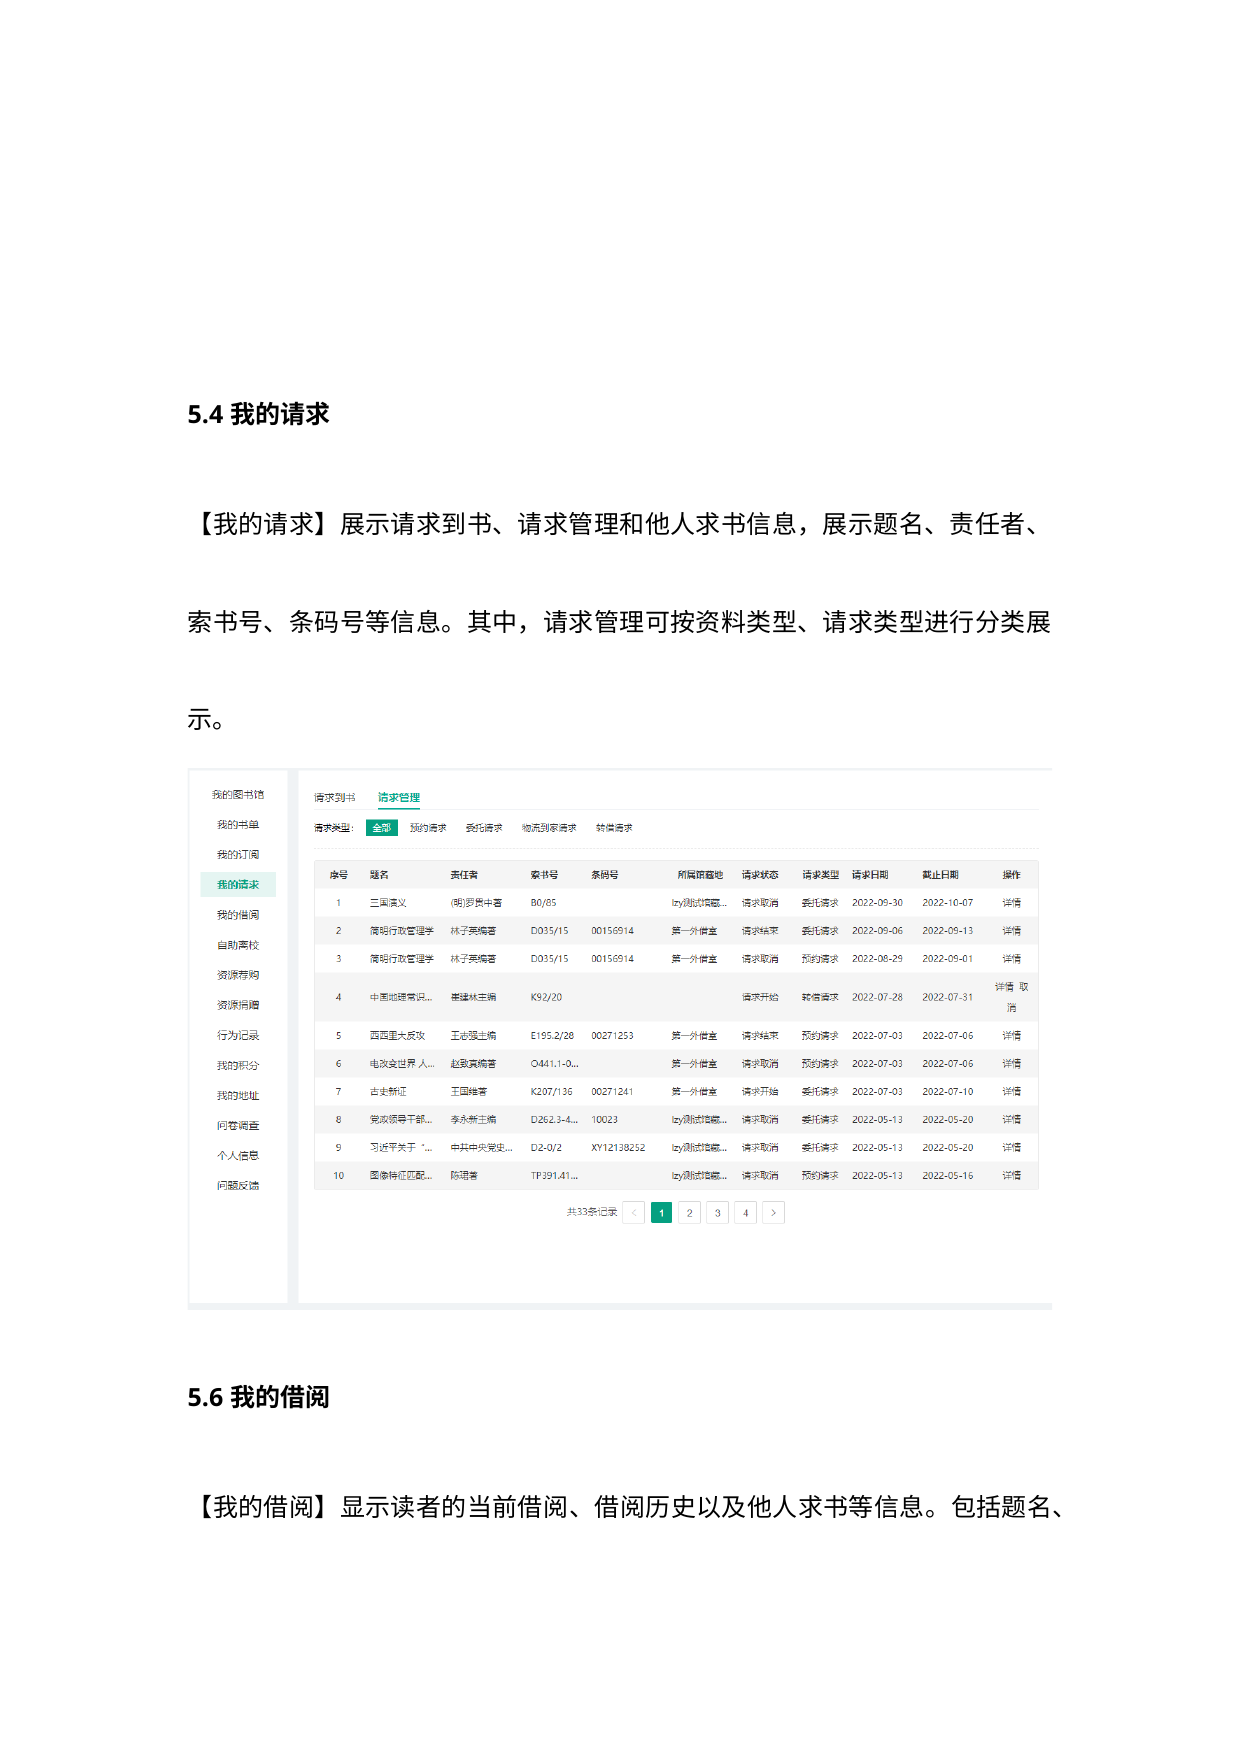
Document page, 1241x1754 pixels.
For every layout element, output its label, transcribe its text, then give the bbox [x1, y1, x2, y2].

subtitle 5.4 我的请求 [187, 380, 1053, 445]
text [187, 1473, 1053, 1538]
text 【我的请求】展示请求到书、请求管理和他人求书信息，展示题名、责任者、索书号、条码号等信息。其中，请求管理可按资料类型、请求类型进行分类展示。 [187, 490, 1053, 750]
picture [187, 768, 1053, 1310]
subtitle 5.6 我的借阅 [187, 1363, 1053, 1428]
